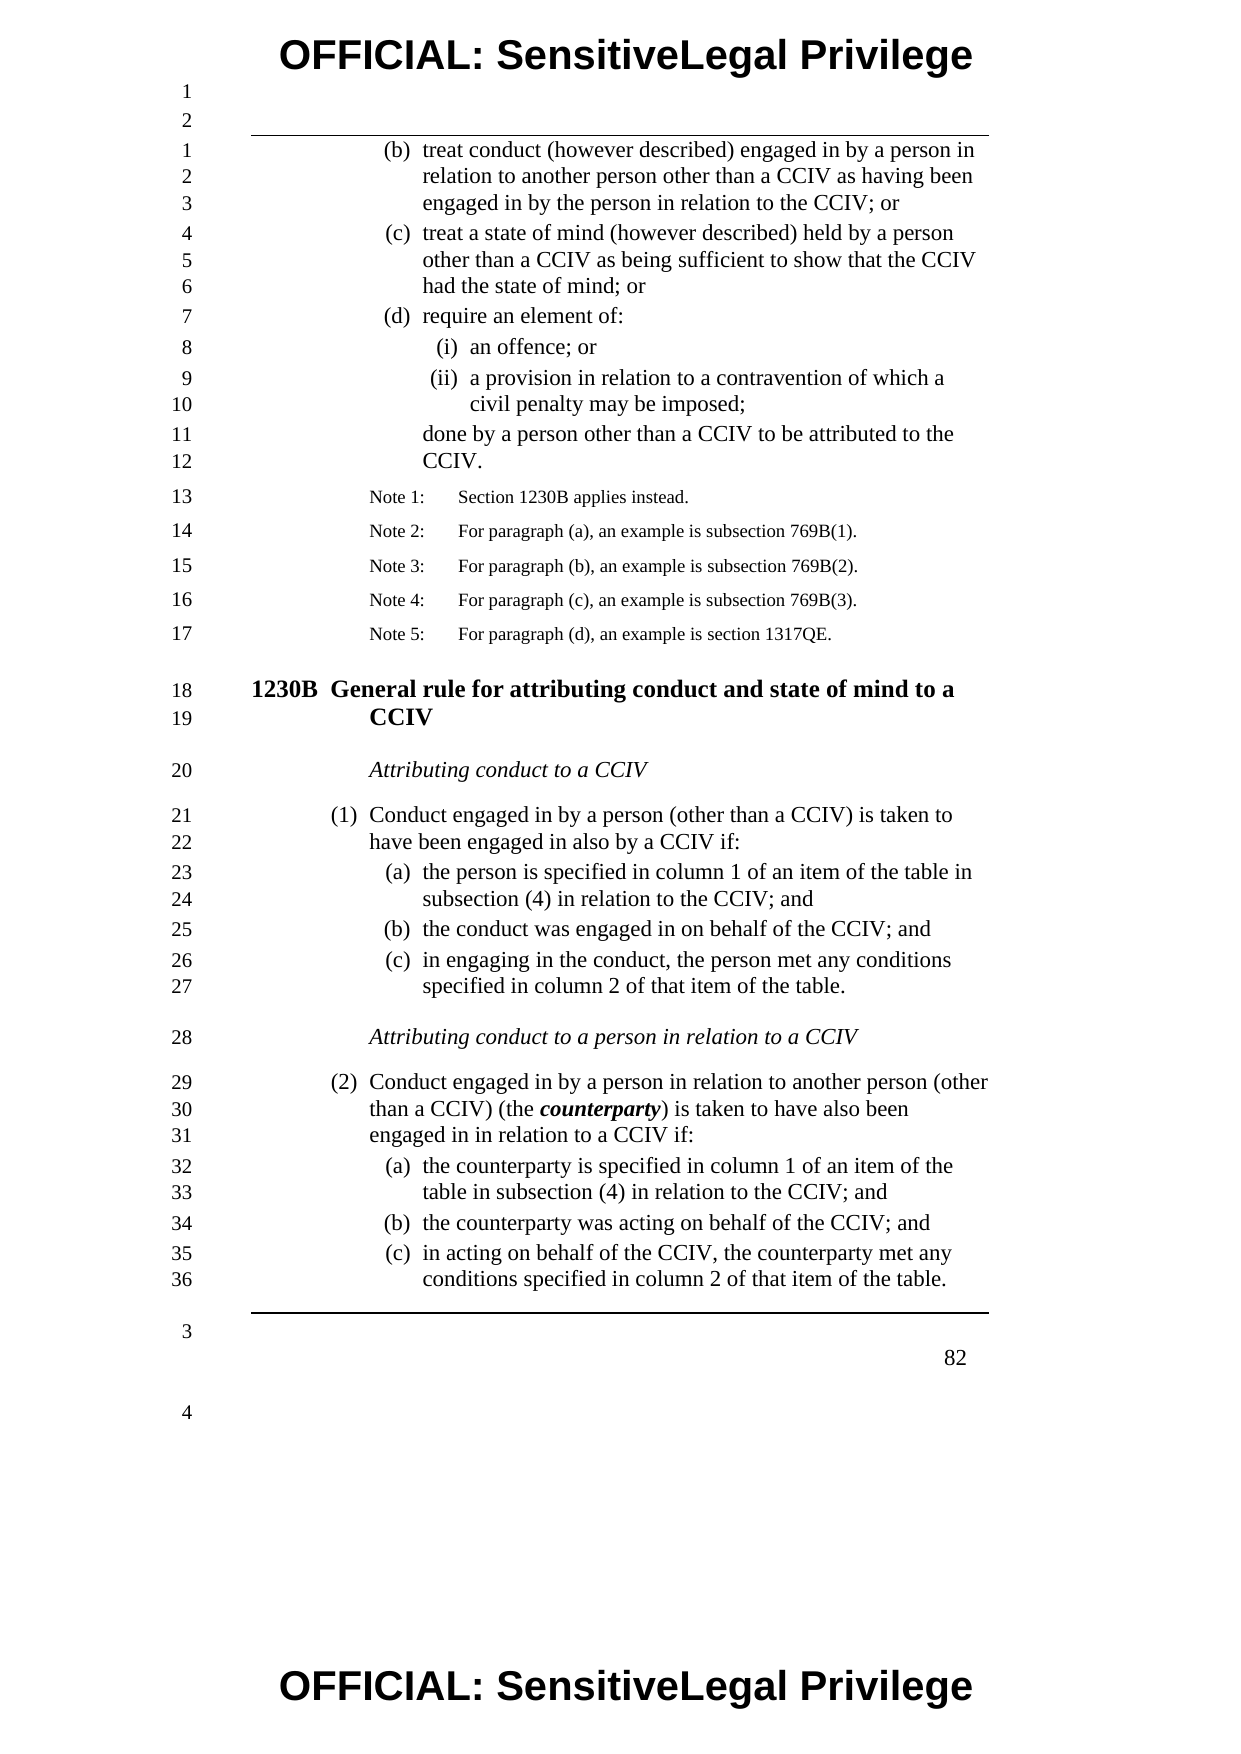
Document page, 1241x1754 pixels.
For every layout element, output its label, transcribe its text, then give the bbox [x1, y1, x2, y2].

text (d) require an element of: [251, 303, 989, 329]
text done by a person other than a CCIV to be attributed to the CCIV. [251, 421, 989, 473]
text (ii) a provision in relation to a contravention of which a civil penalty may be imposed; [251, 364, 989, 416]
text (c) in acting on behalf of the CCIV, the counterparty met any conditions specified in column 2 of that item of the table. [251, 1239, 989, 1292]
text (c) in engaging in the conduct, the person met any conditions specified in column 2 of that item of the table. [251, 946, 989, 998]
text (1) Conduct engaged in by a person (other than a CCIV) is taken to have been engaged in also by a CCIV if: [251, 801, 989, 854]
text Note 4: For paragraph (c), an example is subsection 769B(3). [369, 589, 989, 610]
text (c) treat a state of mind (however described) held by a person other than a CCIV as being sufficient to show that the CCIV had the state of mind; or [251, 219, 989, 298]
text (b) the conduct was engaged in on behalf of the CCIV; and [251, 915, 989, 941]
text (2) Conduct engaged in by a person in relation to another person (other than a CCIV) (the counterparty) is taken to have also been engaged in in relation to a CCIV if: [251, 1068, 989, 1147]
text (b) treat conduct (however described) engaged in by a person in relation to another person other than a CCIV as having been engaged in by the person in relation to the CCIV; or [251, 136, 989, 215]
text (i) an offence; or [251, 333, 989, 359]
text Attributing conduct to a CCIV [369, 756, 989, 783]
text (b) the counterparty was acting on behalf of the CCIV; and [251, 1208, 989, 1235]
text Note 5: For paragraph (d), an example is section 1317QE. [369, 623, 989, 644]
text (a) the person is specified in column 1 of an item of the table in subsection (4) in relation to the CCIV; and [251, 858, 989, 911]
text Note 1: Section 1230B applies instead. [369, 486, 989, 507]
text Note 3: For paragraph (b), an example is subsection 769B(2). [369, 554, 989, 576]
text Note 2: For paragraph (a), an example is subsection 769B(1). [369, 520, 989, 542]
text 1230B General rule for attributing conduct and state of mind to a CCIV [251, 674, 989, 731]
text Attributing conduct to a person in relation to a CCIV [369, 1023, 989, 1050]
text (a) the counterparty is specified in column 1 of an item of the table in subsection (4) in relation to the CCIV; and [251, 1152, 989, 1204]
